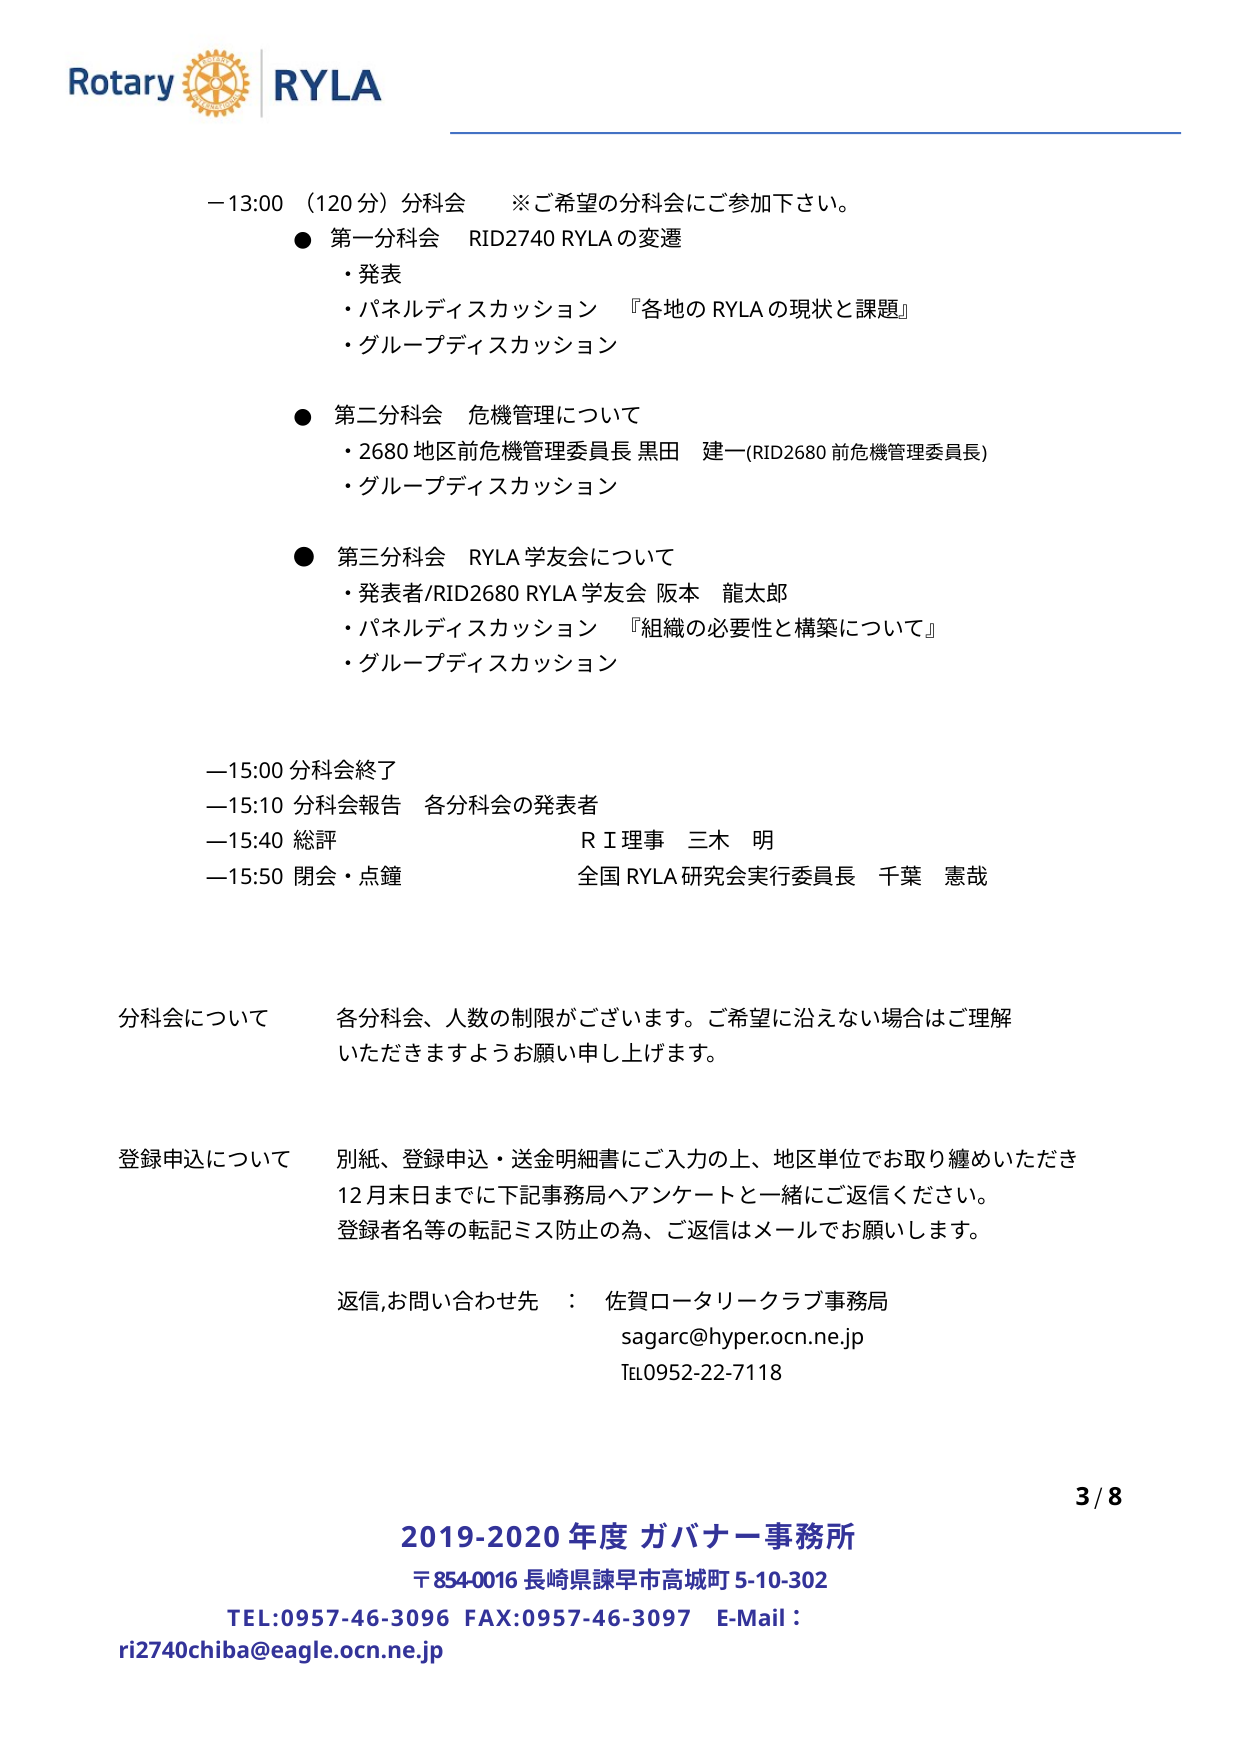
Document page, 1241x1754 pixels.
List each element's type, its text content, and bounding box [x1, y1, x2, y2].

list 第一分科会 RID2740 RYLAの変遷 [293, 218, 1122, 254]
text ・パネルディスカッション 『各地のRYLAの現状と課題』 [293, 289, 1122, 325]
text ・2680地区前危機管理委員長 黒田 建一(RID2680 前危機管理委員長) [118, 431, 1122, 466]
text ・グループディスカッション [293, 325, 1122, 360]
text 12月末日までに下記事務局へアンケートと一緒にご返信ください。 [118, 1175, 1122, 1210]
text －13:00 （120分）分科会 ※ご希望の分科会にご参加下さい。 [118, 183, 1122, 218]
text ● 第三分科会 RYLA学友会について [118, 537, 1122, 573]
text sagarc@hyper.ocn.ne.jp [118, 1316, 1122, 1352]
text ・グループディスカッション [118, 466, 1122, 502]
text 分科会について 各分科会、人数の制限がございます。ご希望に沿えない場合はご理解 [118, 998, 1122, 1033]
text ―15:50 閉会・点鐘 全国RYLA研究会実行委員長 千葉 憲哉 [118, 856, 1122, 891]
text 登録者名等の転記ミス防止の為、ご返信はメールでお願いします。 [118, 1210, 1122, 1246]
text ・グループディスカッション [118, 643, 1122, 679]
text ・発表者/RID2680 RYLA学友会 阪本 龍太郎 [118, 573, 1122, 608]
text ―15:10 分科会報告 各分科会の発表者 [118, 785, 1122, 821]
picture [13, 0, 451, 166]
text ・パネルディスカッション 『組織の必要性と構築について』 [118, 608, 1122, 643]
text ―15:40 総評 ＲＩ理事 三木 明 [118, 821, 1122, 856]
text 登録申込について 別紙、登録申込・送金明細書にご入力の上、地区単位でお取り纏めいただき [118, 1139, 1122, 1175]
text ● 第二分科会 危機管理について [118, 396, 1122, 431]
text ・発表 [118, 254, 1122, 289]
text いただきますようお願い申し上げます。 [118, 1033, 1122, 1068]
text ―15:00 分科会終了 [118, 750, 1122, 785]
text 返信,お問い合わせ先 ： 佐賀ロータリークラブ事務局 [118, 1281, 1122, 1316]
text ℡0952-22-7118 [118, 1352, 1122, 1387]
